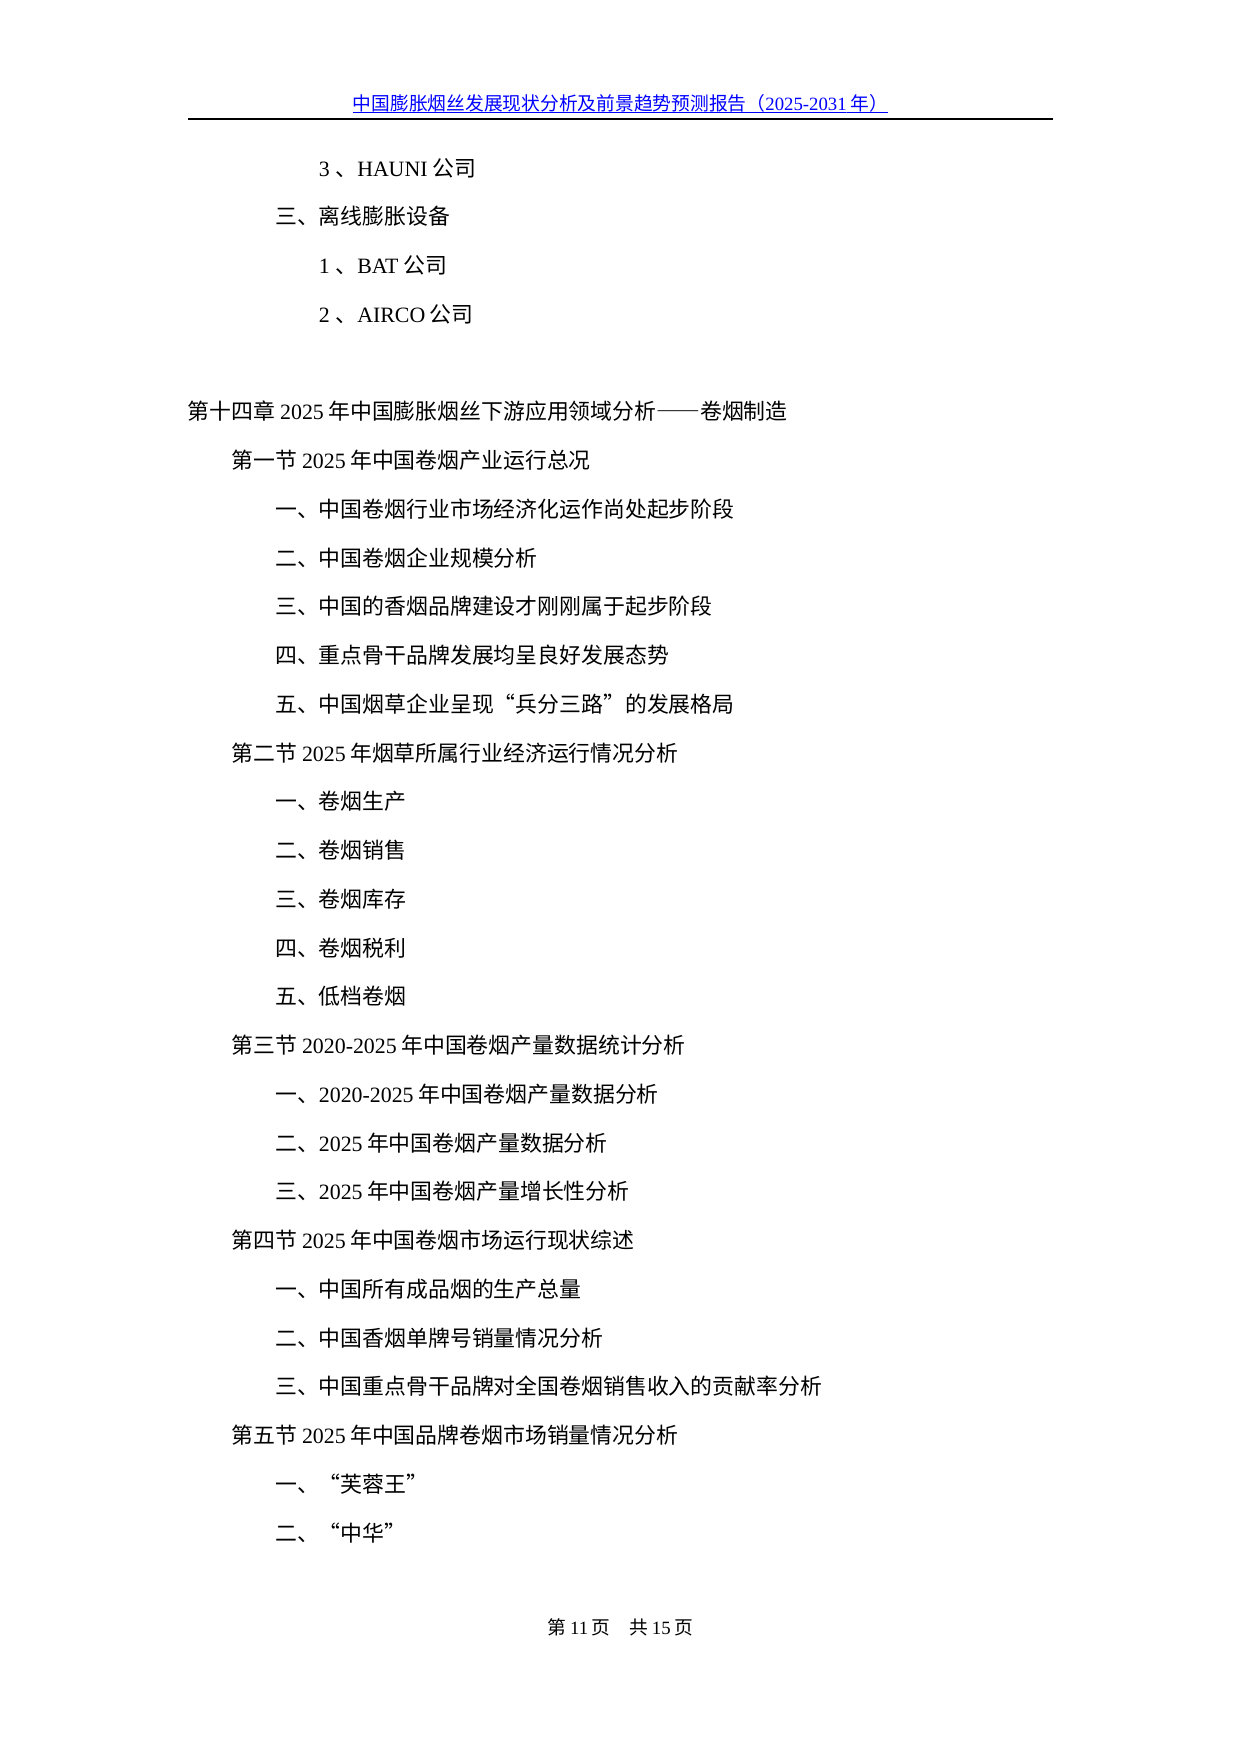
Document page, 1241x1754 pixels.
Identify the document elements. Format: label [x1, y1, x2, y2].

text [187, 150, 1053, 1548]
